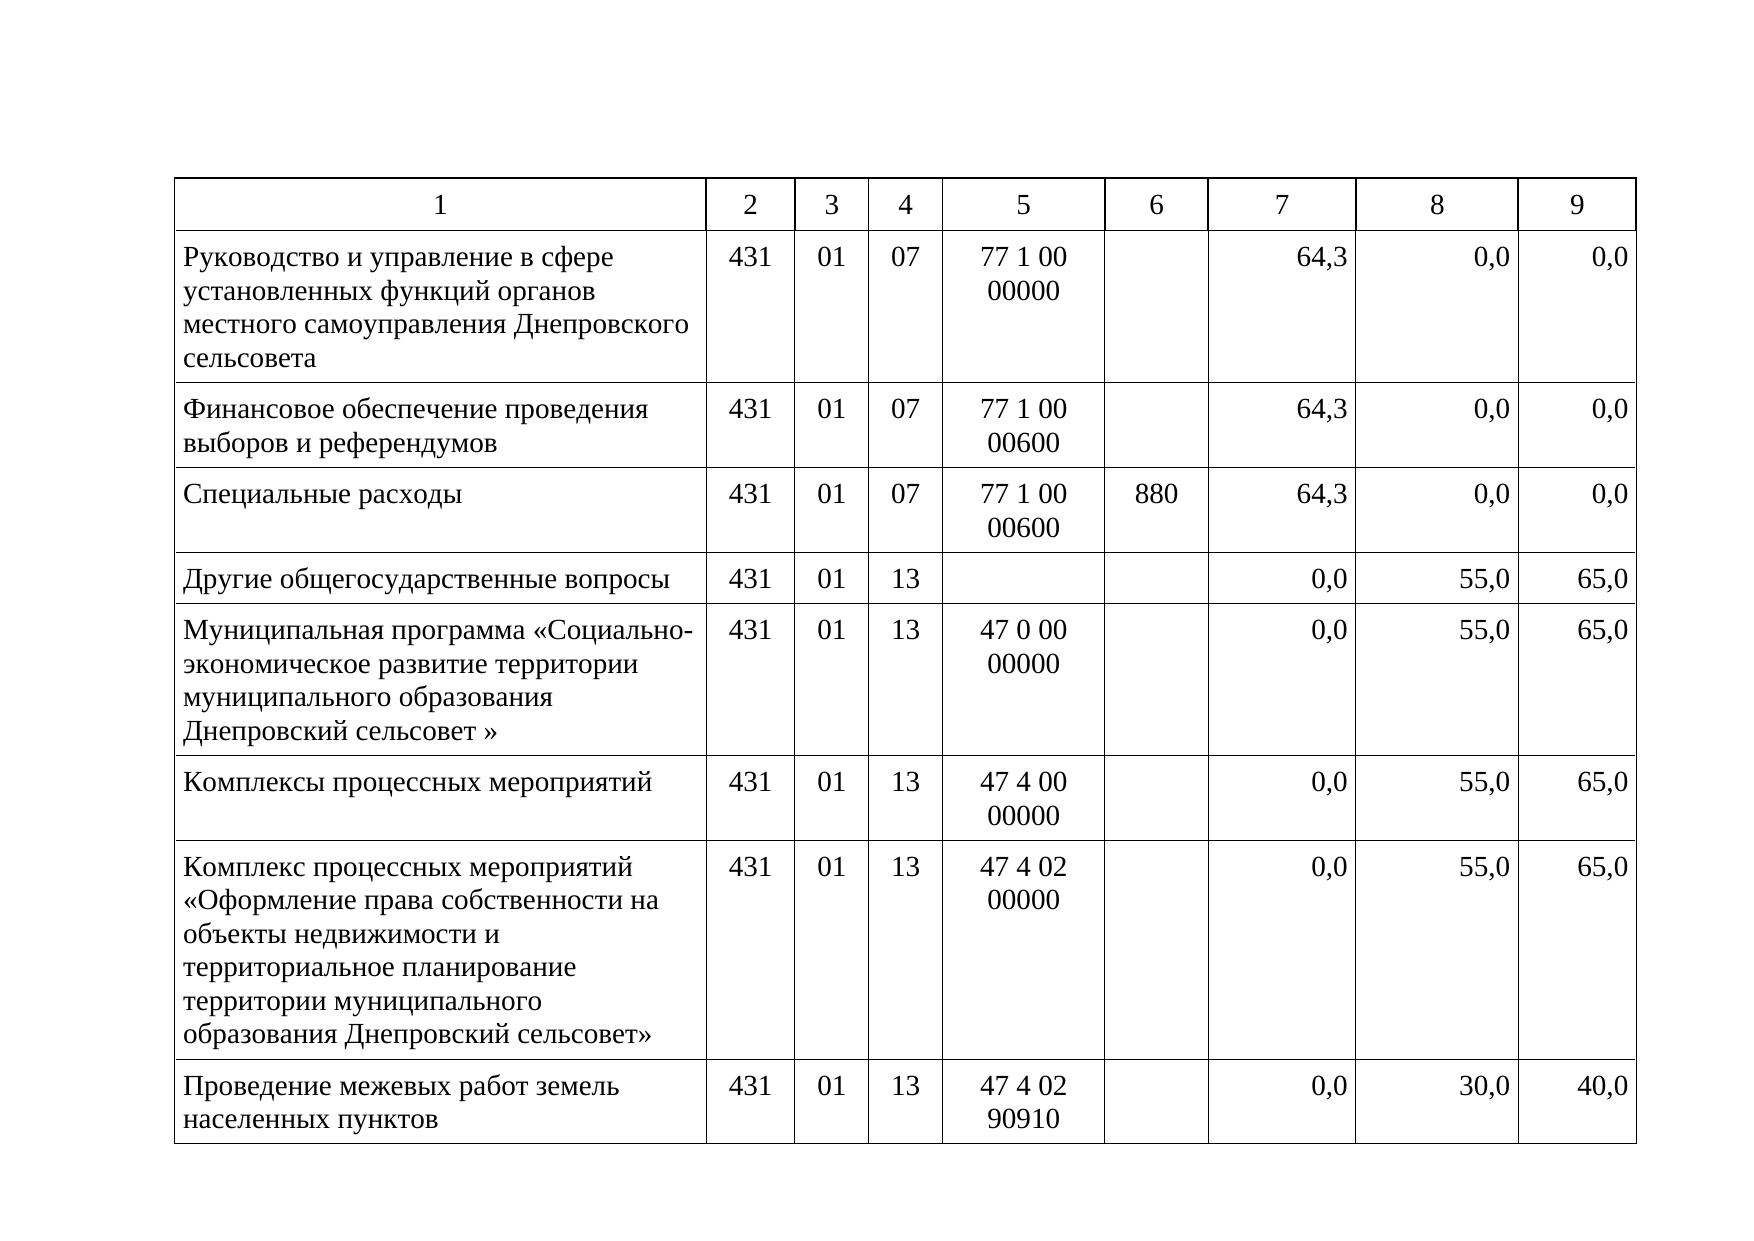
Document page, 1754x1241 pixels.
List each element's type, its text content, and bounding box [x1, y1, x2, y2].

table_cell [1105, 841, 1208, 1058]
table_cell Комплексы процессных мероприятий [175, 756, 706, 839]
table_cell 13 [869, 604, 942, 755]
table_cell 47 0 00 00000 [943, 604, 1104, 755]
table_cell 01 [795, 841, 868, 1058]
table_cell 64,3 [1209, 383, 1355, 467]
table_header [175, 179, 705, 230]
table_header [869, 179, 942, 230]
table_cell 65,0 [1519, 755, 1636, 839]
table_cell 47 4 00 00000 [943, 756, 1104, 839]
table_cell 431 [707, 383, 794, 467]
table_cell 65,0 [1519, 840, 1636, 1058]
table_cell Руководство и управление в сфере установленных функций органов местного самоуправления Днепровского сельсовета [175, 231, 706, 382]
table_cell 65,0 [1519, 603, 1636, 755]
table_cell 0,0 [1209, 756, 1355, 839]
table_cell 47 4 02 90910 [943, 1060, 1104, 1143]
table_cell [1105, 231, 1208, 382]
table_cell Специальные расходы [175, 468, 706, 552]
table_cell 07 [869, 231, 942, 382]
table_cell 47 4 02 00000 [943, 841, 1104, 1058]
table_cell 30,0 [1356, 1060, 1518, 1143]
table_cell 13 [869, 756, 942, 839]
table_cell 77 1 00 00600 [943, 383, 1104, 467]
table_cell [1105, 604, 1208, 755]
table_cell [1105, 383, 1208, 467]
table_cell 40,0 [1519, 1059, 1636, 1143]
table_cell 64,3 [1209, 468, 1355, 552]
table_cell 0,0 [1519, 382, 1636, 467]
table_cell 431 [707, 756, 794, 839]
table_cell 431 [707, 468, 794, 552]
table_header [1106, 179, 1207, 230]
table_cell 13 [869, 1060, 942, 1143]
table_cell 0,0 [1209, 604, 1355, 755]
table_cell 55,0 [1356, 604, 1518, 755]
table_cell 431 [707, 841, 794, 1058]
table_cell 0,0 [1356, 231, 1518, 382]
table_header [796, 179, 868, 230]
table_cell Муниципальная программа «Социально-экономическое развитие территории муниципального образования Днепровский сельсовет » [175, 604, 706, 755]
table_cell 01 [795, 383, 868, 467]
table_cell 0,0 [1209, 553, 1355, 603]
table_header [1357, 179, 1517, 230]
table_cell 01 [795, 604, 868, 755]
table_cell [1105, 756, 1208, 839]
table_cell 431 [707, 231, 794, 382]
table_header [1519, 179, 1635, 230]
table_cell 0,0 [1519, 467, 1636, 552]
table_cell 0,0 [1356, 468, 1518, 552]
table_cell 13 [869, 553, 942, 603]
table_cell 0,0 [1519, 231, 1636, 382]
table_cell 431 [707, 604, 794, 755]
table_header [1209, 179, 1355, 230]
table_cell Комплекс процессных мероприятий «Оформление права собственности на объекты недвижимости и территориальное планирование территории муниципального образования Днепровский сельсовет» [175, 841, 706, 1058]
table_cell 0,0 [1356, 383, 1518, 467]
table_cell 65,0 [1519, 552, 1636, 603]
table_cell [1105, 1060, 1208, 1143]
table_cell 880 [1105, 468, 1208, 552]
table_cell 01 [795, 231, 868, 382]
table_cell [1105, 553, 1208, 603]
table_cell 01 [795, 756, 868, 839]
table_cell 0,0 [1209, 841, 1355, 1058]
table_cell 55,0 [1356, 841, 1518, 1058]
table_cell 01 [795, 468, 868, 552]
table_cell 55,0 [1356, 553, 1518, 603]
table_cell 13 [869, 841, 942, 1058]
table_cell 431 [707, 553, 794, 603]
table_cell 07 [869, 468, 942, 552]
table_cell 0,0 [1209, 1060, 1355, 1143]
table_cell 64,3 [1209, 231, 1355, 382]
table_cell Другие общегосударственные вопросы [175, 553, 706, 603]
table_cell 01 [795, 1060, 868, 1143]
table_cell 77 1 00 00000 [943, 231, 1104, 382]
table_cell 431 [707, 1060, 794, 1143]
table_cell 77 1 00 00600 [943, 468, 1104, 552]
table_cell Проведение межевых работ земель населенных пунктов [175, 1060, 706, 1143]
table_header [707, 179, 794, 230]
table_cell 07 [869, 383, 942, 467]
table_cell 55,0 [1356, 756, 1518, 839]
table_header [943, 179, 1104, 230]
table_cell 01 [795, 553, 868, 603]
table_cell [943, 553, 1104, 603]
table_cell Финансовое обеспечение проведения выборов и референдумов [175, 383, 706, 467]
